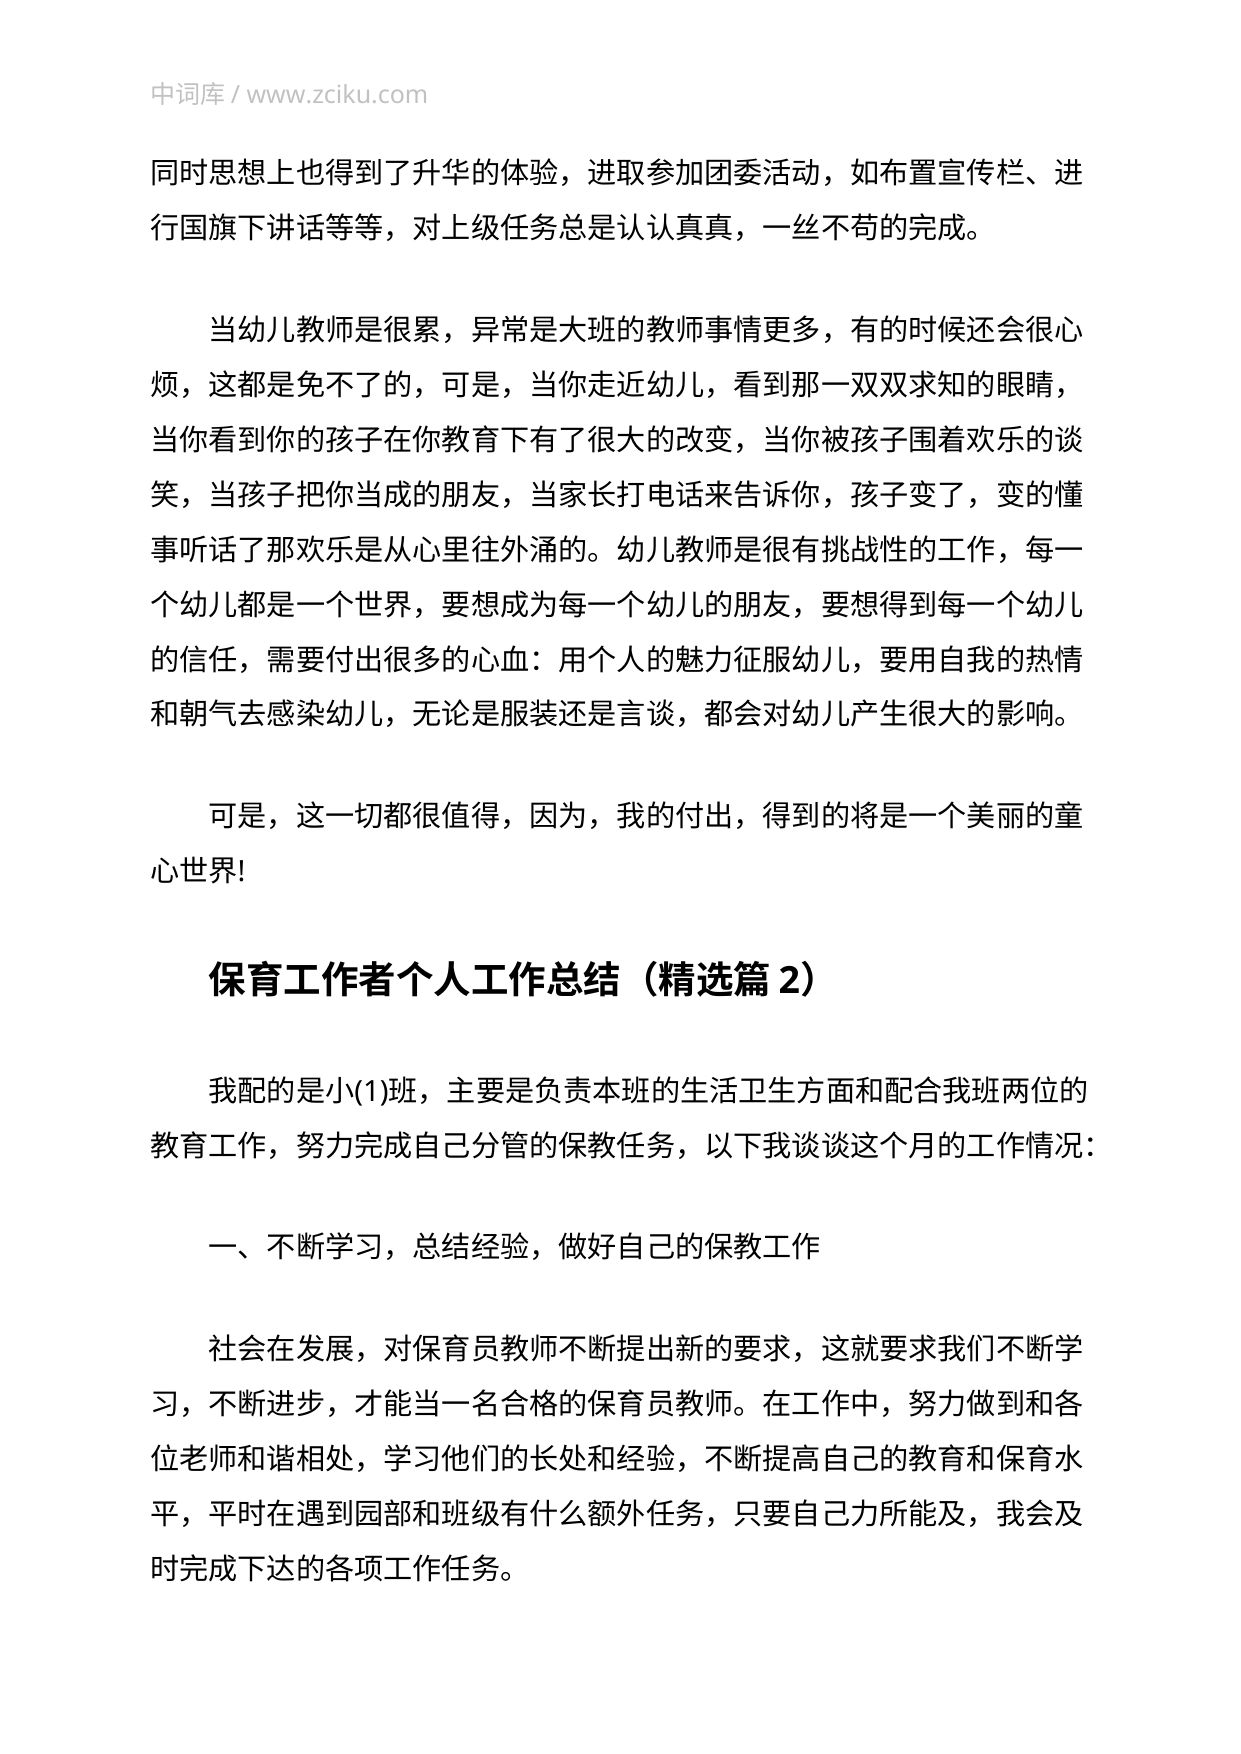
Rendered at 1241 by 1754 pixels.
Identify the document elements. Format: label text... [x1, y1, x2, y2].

text 社会在发展，对保育员教师不断提出新的要求，这就要求我们不断学习，不断进步，才能当一名合格的保育员教师。在工作中，努力做到和各位老师和谐相处，学习他们的长处和经验，不断提高自己的教育和保育水平，平时在遇到园部和班级有什么额外任务，只要自己力所能及，我会及时完成下达的各项工作任务。 [150, 1326, 1090, 1588]
text 可是，这一切都很值得，因为，我的付出，得到的将是一个美丽的童心世界! [150, 793, 1090, 890]
text 我配的是小(1)班，主要是负责本班的生活卫生方面和配合我班两位的教育工作，努力完成自己分管的保教任务，以下我谈谈这个月的工作情况： [150, 1067, 1090, 1164]
text 当幼儿教师是很累，异常是大班的教师事情更多，有的时候还会很心烦，这都是免不了的，可是，当你走近幼儿，看到那一双双求知的眼睛，当你看到你的孩子在你教育下有了很大的改变，当你被孩子围着欢乐的谈笑，当孩子把你当成的朋友，当家长打电话来告诉你，孩子变了，变的懂事听话了那欢乐是从心里往外涌的。幼儿教师是很有挑战性的工作，每一个幼儿都是一个世界，要想成为每一个幼儿的朋友，要想得到每一个幼儿的信任，需要付出很多的心血：用个人的魅力征服幼儿，要用自我的热情和朝气去感染幼儿，无论是服装还是言谈，都会对幼儿产生很大的影响。 [150, 307, 1090, 733]
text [150, 150, 1090, 247]
text 保育工作者个人工作总结（精选篇2） [150, 949, 1090, 1004]
text 一、不断学习，总结经验，做好自己的保教工作 [150, 1224, 1090, 1266]
